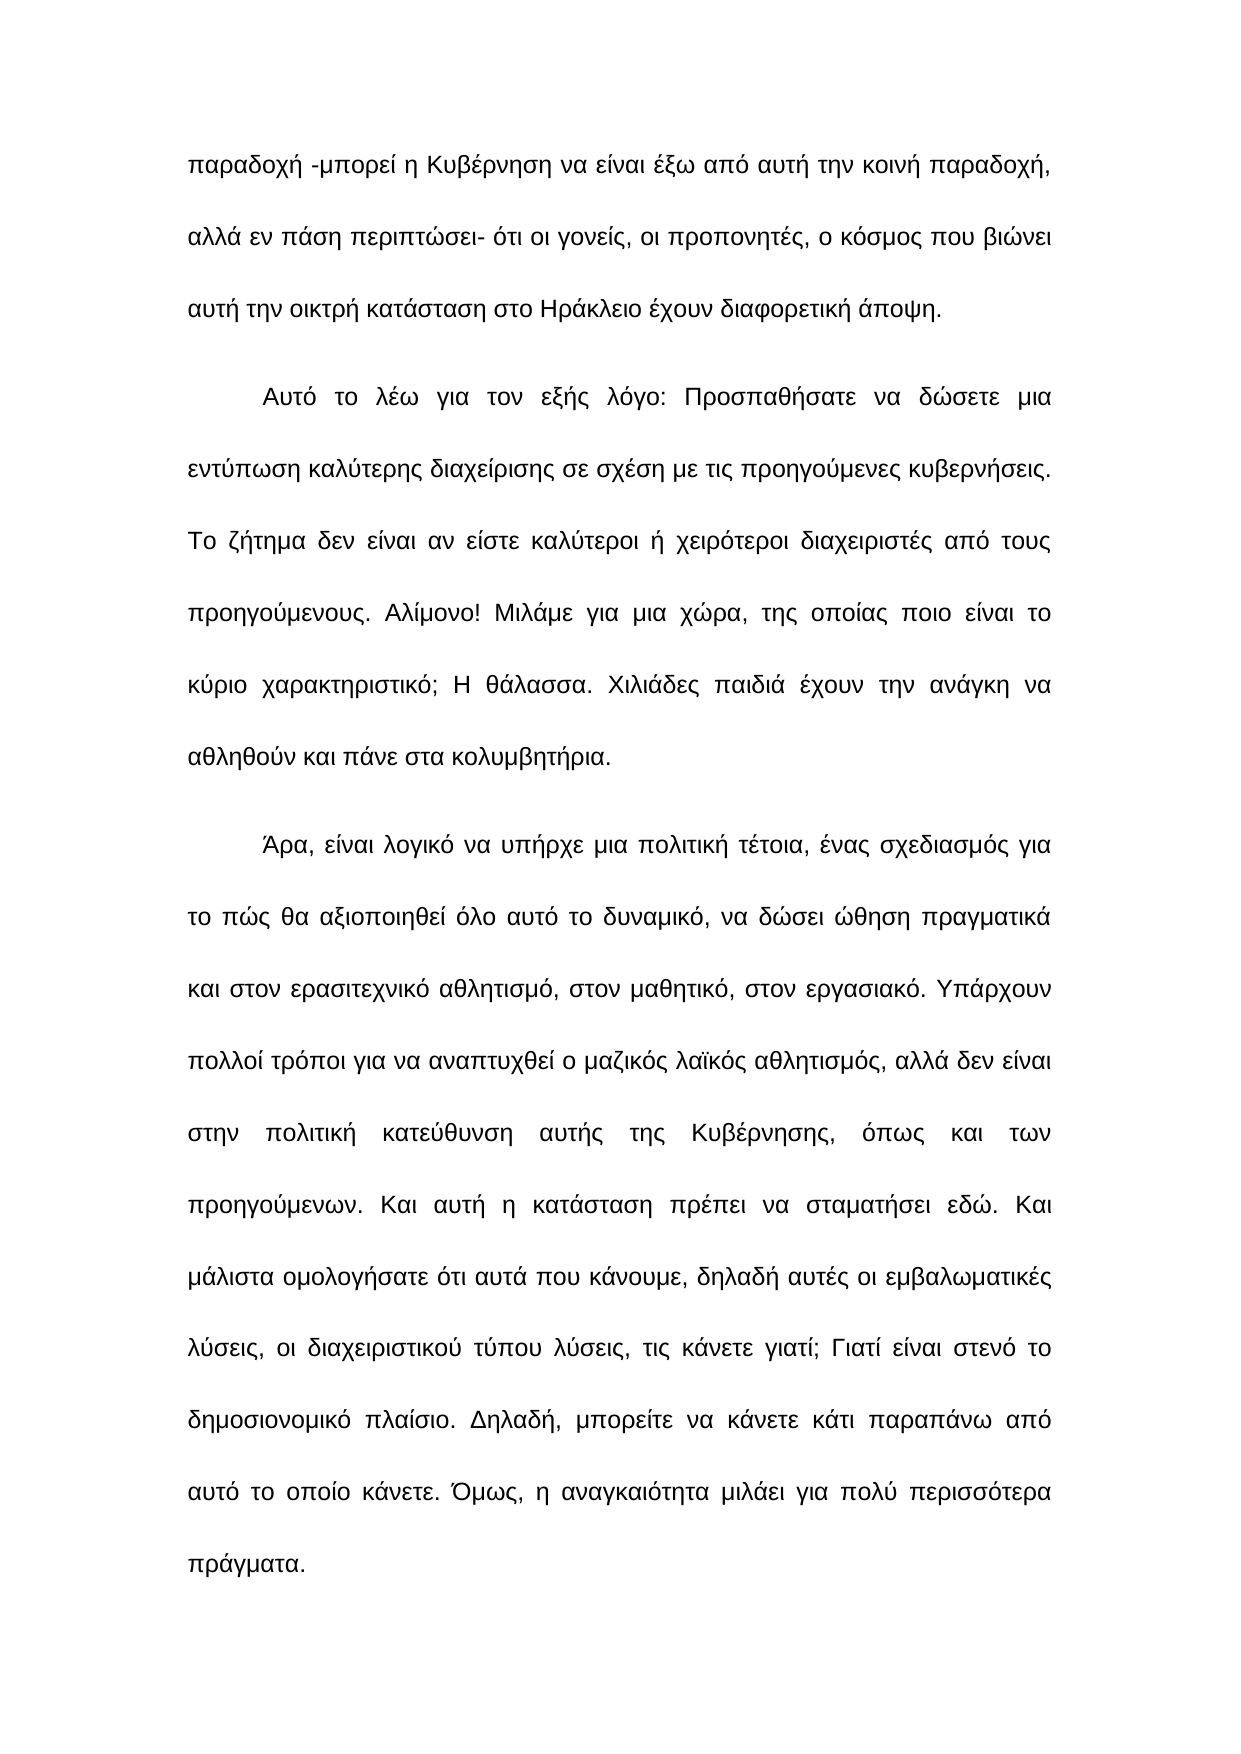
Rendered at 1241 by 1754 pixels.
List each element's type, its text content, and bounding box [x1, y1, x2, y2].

text Αυτό το λέω για τον εξής λόγο: Προσπαθήσατε να δώσετε μια εντύπωση καλύτερης διαχείρισης σε σχέση με τις προηγούμενες κυβερνήσεις. Το ζήτημα δεν είναι αν είστε καλύτεροι ή χειρότεροι διαχειριστές από τους προηγούμενους. Αλίμονο! Μιλάμε για μια χώρα, της οποίας ποιο είναι το κύριο χαρακτηριστικό; Η θάλασσα. Χιλιάδες παιδιά έχουν την ανάγκη να αθληθούν και πάνε στα κολυμβητήρια. [187, 382, 1053, 770]
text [187, 150, 1053, 322]
text Άρα, είναι λογικό να υπήρχε μια πολιτική τέτοια, ένας σχεδιασμός για το πώς θα αξιοποιηθεί όλο αυτό το δυναμικό, να δώσει ώθηση πραγματικά και στον ερασιτεχνικό αθλητισμό, στον μαθητικό, στον εργασιακό. Υπάρχουν πολλοί τρόποι για να αναπτυχθεί ο μαζικός λαϊκός αθλητισμός, αλλά δεν είναι στην πολιτική κατεύθυνση αυτής της Κυβέρνησης, όπως και των προηγούμενων. Και αυτή η κατάσταση πρέπει να σταματήσει εδώ. Και μάλιστα ομολογήσατε ότι αυτά που κάνουμε, δηλαδή αυτές οι εμβαλωματικές λύσεις, οι διαχειριστικού τύπου λύσεις, τις κάνετε γιατί; Γιατί είναι στενό το δημοσιονομικό πλαίσιο. Δηλαδή, μπορείτε να κάνετε κάτι παραπάνω από αυτό το οποίο κάνετε. Όμως, η αναγκαιότητα μιλάει για πολύ περισσότερα πράγματα. [187, 830, 1053, 1578]
